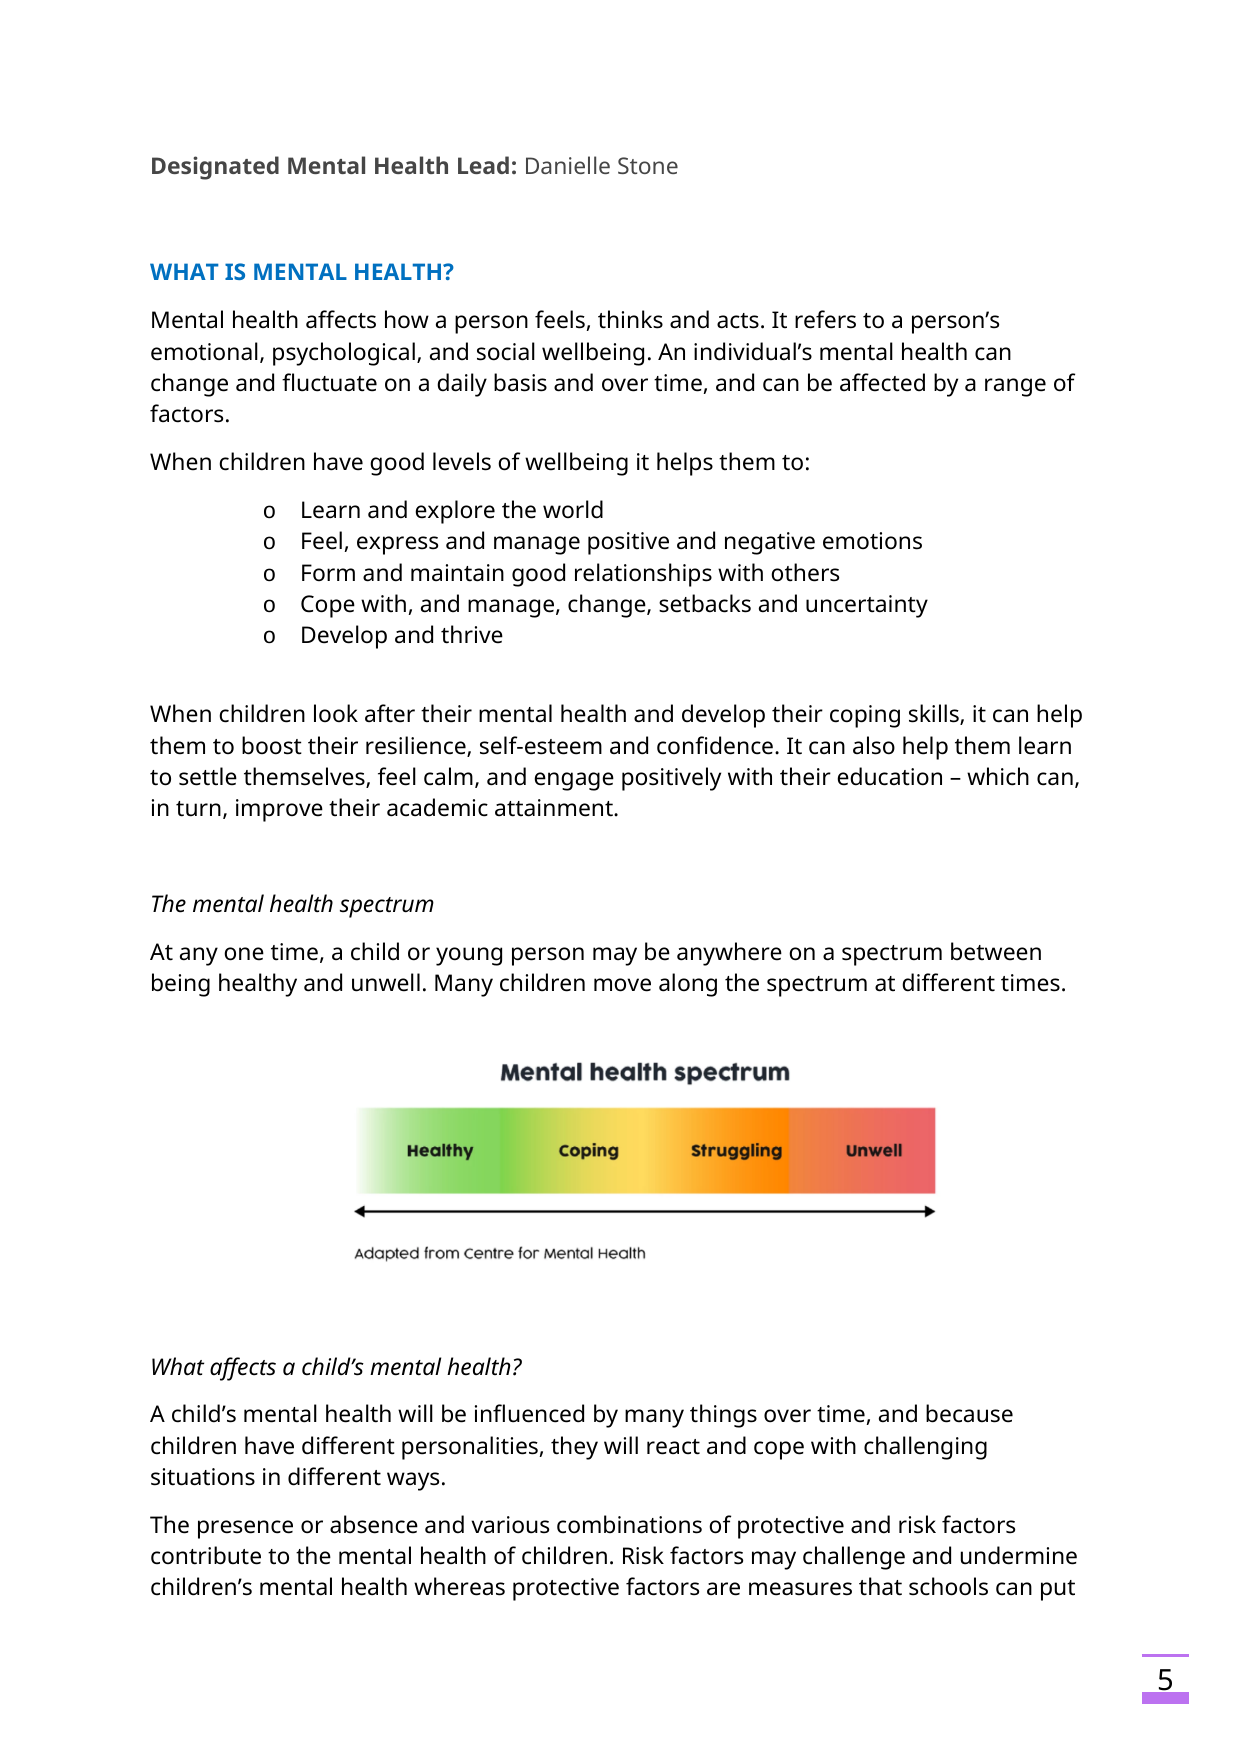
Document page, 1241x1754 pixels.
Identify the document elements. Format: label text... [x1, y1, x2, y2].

list Form and maintain good relationships with others [262, 556, 1090, 588]
text The mental health spectrum [150, 888, 1090, 919]
text Mental health affects how a person feels, thinks and acts. It refers to a person’s emotional, psychological, and social wellbeing. An individual’s mental health can change and fluctuate on a daily basis and over time, and can be affected by a range of factors. [150, 304, 1090, 429]
list Cope with, and manage, change, setbacks and uncertainty [262, 588, 1090, 619]
text WHAT IS MENTAL HEALTH? [150, 256, 1090, 287]
text When children look after their mental health and develop their coping skills, it can help them to boost their resilience, self-esteem and confidence. It can also help them learn to settle themselves, feel calm, and engage positively with their education – which can, in turn, improve their academic attainment. [150, 698, 1090, 823]
text Designated Mental Health Lead: Danielle Stone [150, 150, 1090, 181]
text A child’s mental health will be influenced by many things over time, and because children have different personalities, they will react and cope with challenging situations in different ways. [150, 1398, 1090, 1492]
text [150, 1509, 1090, 1603]
text When children have good levels of wellbeing it helps them to: [150, 446, 1090, 477]
text What affects a child’s mental health? [150, 1351, 1090, 1382]
list Feel, express and manage positive and negative emotions [262, 525, 1090, 556]
list Learn and explore the world [262, 494, 1090, 525]
picture [301, 1043, 950, 1270]
list Develop and thrive [262, 619, 1090, 651]
text At any one time, a child or young person may be anywhere on a spectrum between being healthy and unwell. Many children move along the spectrum at different times. [150, 936, 1090, 998]
